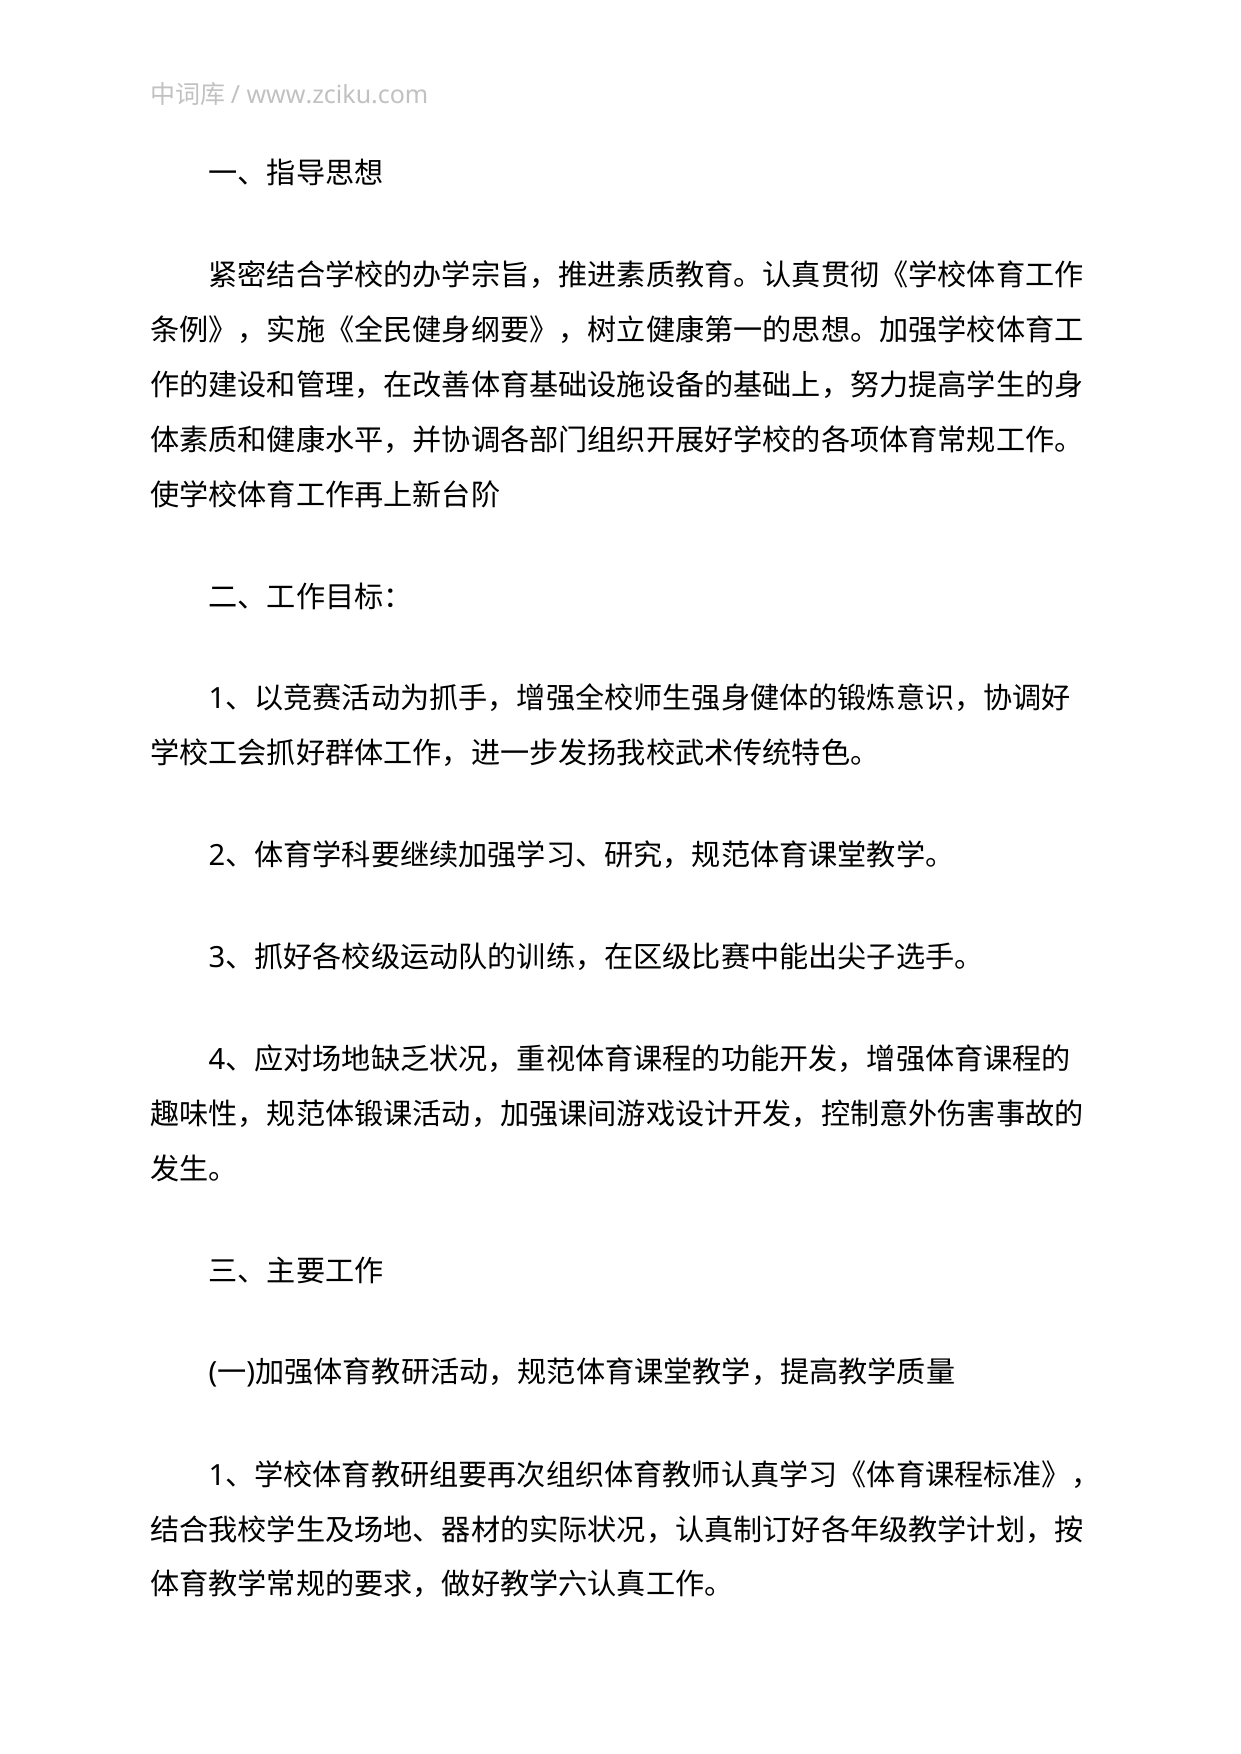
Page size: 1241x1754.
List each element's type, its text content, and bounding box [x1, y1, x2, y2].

text (一)加强体育教研活动，规范体育课堂教学，提高教学质量 [150, 1349, 1090, 1391]
text 2、体育学科要继续加强学习、研究，规范体育课堂教学。 [150, 832, 1090, 874]
text 二、工作目标： [150, 573, 1090, 615]
text 紧密结合学校的办学宗旨，推进素质教育。认真贯彻《学校体育工作条例》，实施《全民健身纲要》，树立健康第一的思想。加强学校体育工作的建设和管理，在改善体育基础设施设备的基础上，努力提高学生的身体素质和健康水平，并协调各部门组织开展好学校的各项体育常规工作。使学校体育工作再上新台阶 [150, 252, 1090, 514]
text 1、学校体育教研组要再次组织体育教师认真学习《体育课程标准》，结合我校学生及场地、器材的实际状况，认真制订好各年级教学计划，按体育教学常规的要求，做好教学六认真工作。 [150, 1451, 1090, 1603]
text 4、应对场地缺乏状况，重视体育课程的功能开发，增强体育课程的趣味性，规范体锻课活动，加强课间游戏设计开发，控制意外伤害事故的发生。 [150, 1036, 1090, 1188]
text 1、以竞赛活动为抓手，增强全校师生强身健体的锻炼意识，协调好学校工会抓好群体工作，进一步发扬我校武术传统特色。 [150, 675, 1090, 772]
text 一、指导思想 [150, 150, 1090, 192]
text 三、主要工作 [150, 1247, 1090, 1289]
text 3、抓好各校级运动队的训练，在区级比赛中能出尖子选手。 [150, 934, 1090, 976]
